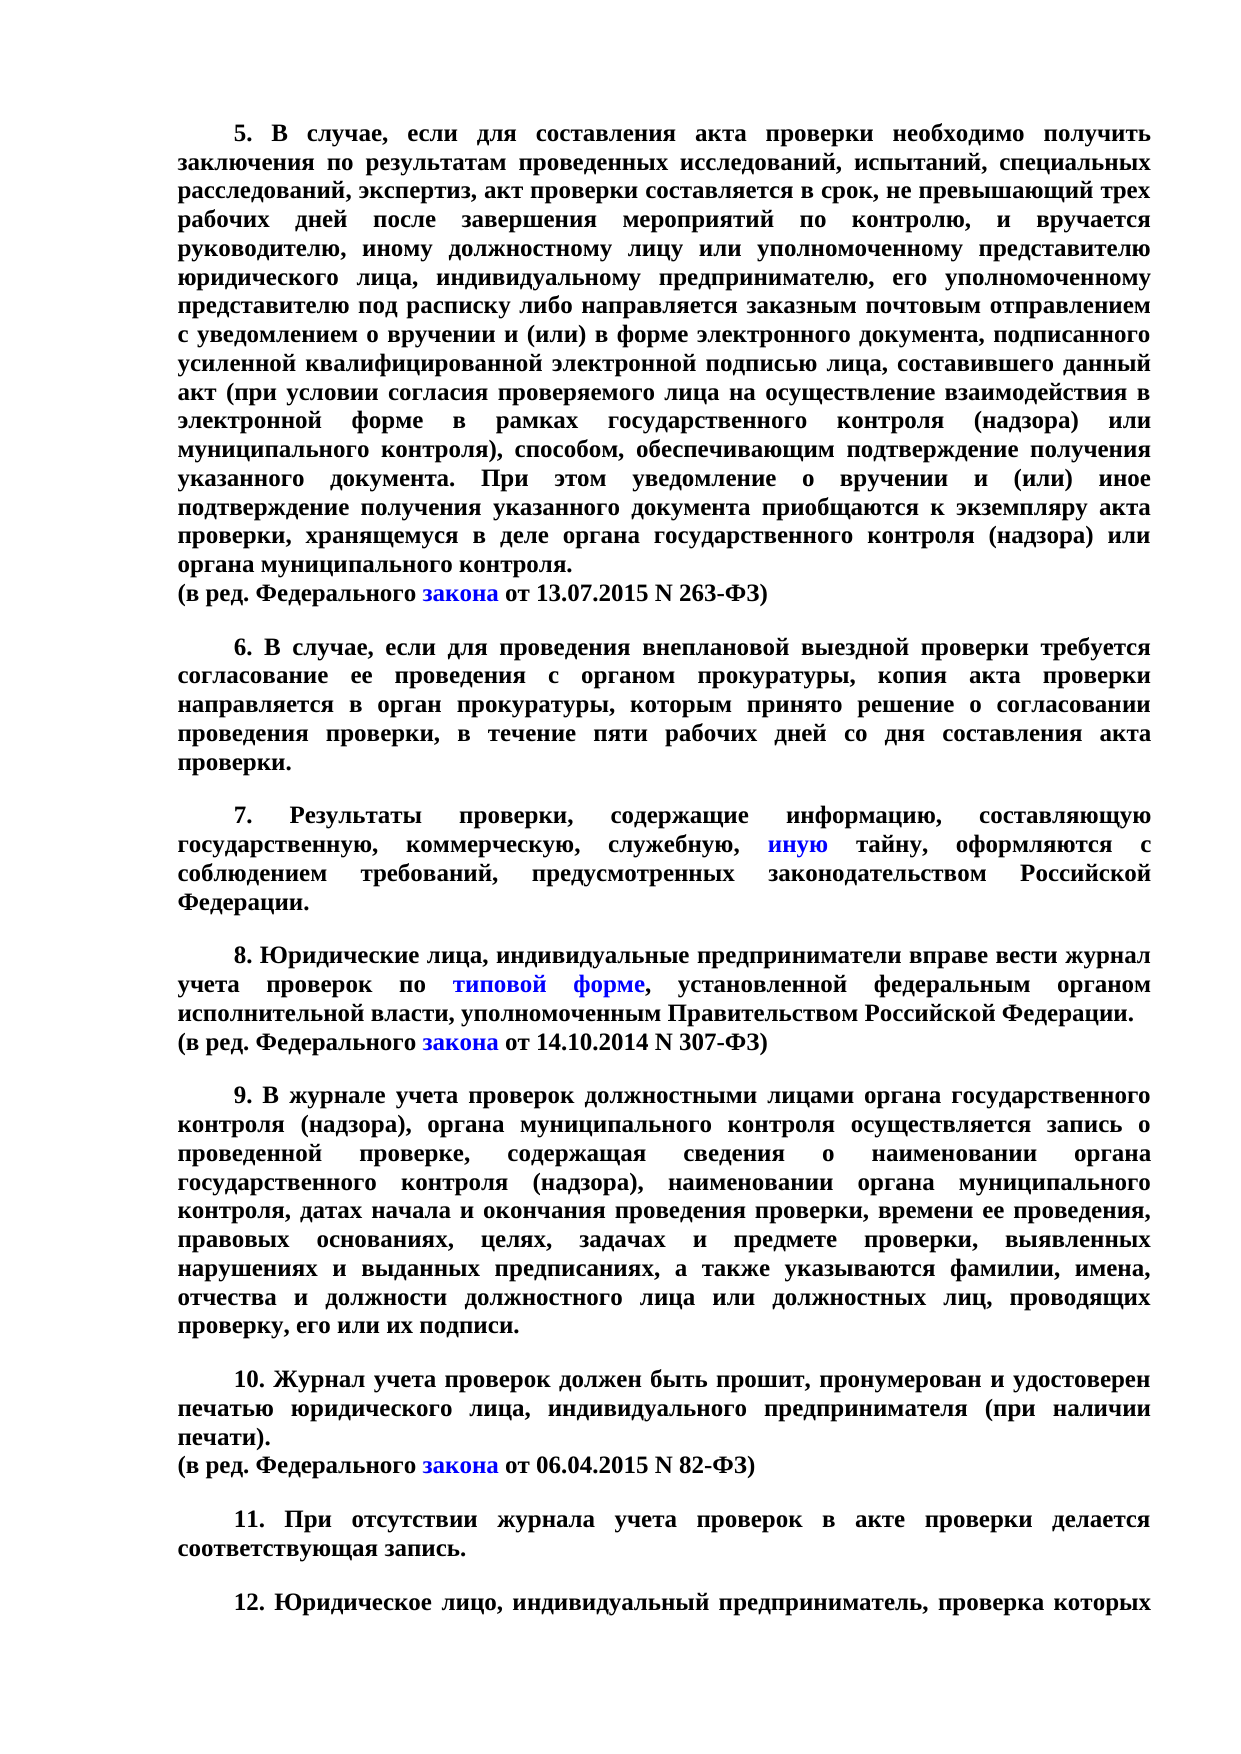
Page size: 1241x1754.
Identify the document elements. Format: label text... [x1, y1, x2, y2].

text (в ред. Федерального закона от 06.04.2015 N 82-ФЗ) [177, 1451, 1152, 1479]
text 8. Юридические лица, индивидуальные предприниматели вправе вести журнал учета проверок по типовой форме, установленной федеральным органом исполнительной власти, уполномоченным Правительством Российской Федерации. [177, 941, 1152, 1027]
text 5. В случае, если для составления акта проверки необходимо получить заключения по результатам проведенных исследований, испытаний, специальных расследований, экспертиз, акт проверки составляется в срок, не превышающий трех рабочих дней после завершения мероприятий по контролю, и вручается руководителю, иному должностному лицу или уполномоченному представителю юридического лица, индивидуальному предпринимателю, его уполномоченному представителю под расписку либо направляется заказным почтовым отправлением с уведомлением о вручении и (или) в форме электронного документа, подписанного усиленной квалифицированной электронной подписью лица, составившего данный акт (при условии согласия проверяемого лица на осуществление взаимодействия в электронной форме в рамках государственного контроля (надзора) или муниципального контроля), способом, обеспечивающим подтверждение получения указанного документа. При этом уведомление о вручении и (или) иное подтверждение получения указанного документа приобщаются к экземпляру акта проверки, хранящемуся в деле органа государственного контроля (надзора) или органа муниципального контроля. [177, 118, 1152, 578]
text 10. Журнал учета проверок должен быть прошит, пронумерован и удостоверен печатью юридического лица, индивидуального предпринимателя (при наличии печати). [177, 1364, 1152, 1451]
text 9. В журнале учета проверок должностными лицами органа государственного контроля (надзора), органа муниципального контроля осуществляется запись о проведенной проверке, содержащая сведения о наименовании органа государственного контроля (надзора), наименовании органа муниципального контроля, датах начала и окончания проведения проверки, времени ее проведения, правовых основаниях, целях, задачах и предмете проверки, выявленных нарушениях и выданных предписаниях, а также указываются фамилии, имена, отчества и должности должностного лица или должностных лиц, проводящих проверку, его или их подписи. [177, 1081, 1152, 1339]
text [177, 1587, 1152, 1616]
text 6. В случае, если для проведения внеплановой выездной проверки требуется согласование ее проведения с органом прокуратуры, копия акта проверки направляется в орган прокуратуры, которым принято решение о согласовании проведения проверки, в течение пяти рабочих дней со дня составления акта проверки. [177, 632, 1152, 776]
text (в ред. Федерального закона от 14.10.2014 N 307-ФЗ) [177, 1027, 1152, 1056]
text (в ред. Федерального закона от 13.07.2015 N 263-ФЗ) [177, 578, 1152, 607]
text 7. Результаты проверки, содержащие информацию, составляющую государственную, коммерческую, служебную, иную тайну, оформляются с соблюдением требований, предусмотренных законодательством Российской Федерации. [177, 801, 1152, 916]
text 11. При отсутствии журнала учета проверок в акте проверки делается соответствующая запись. [177, 1504, 1152, 1562]
